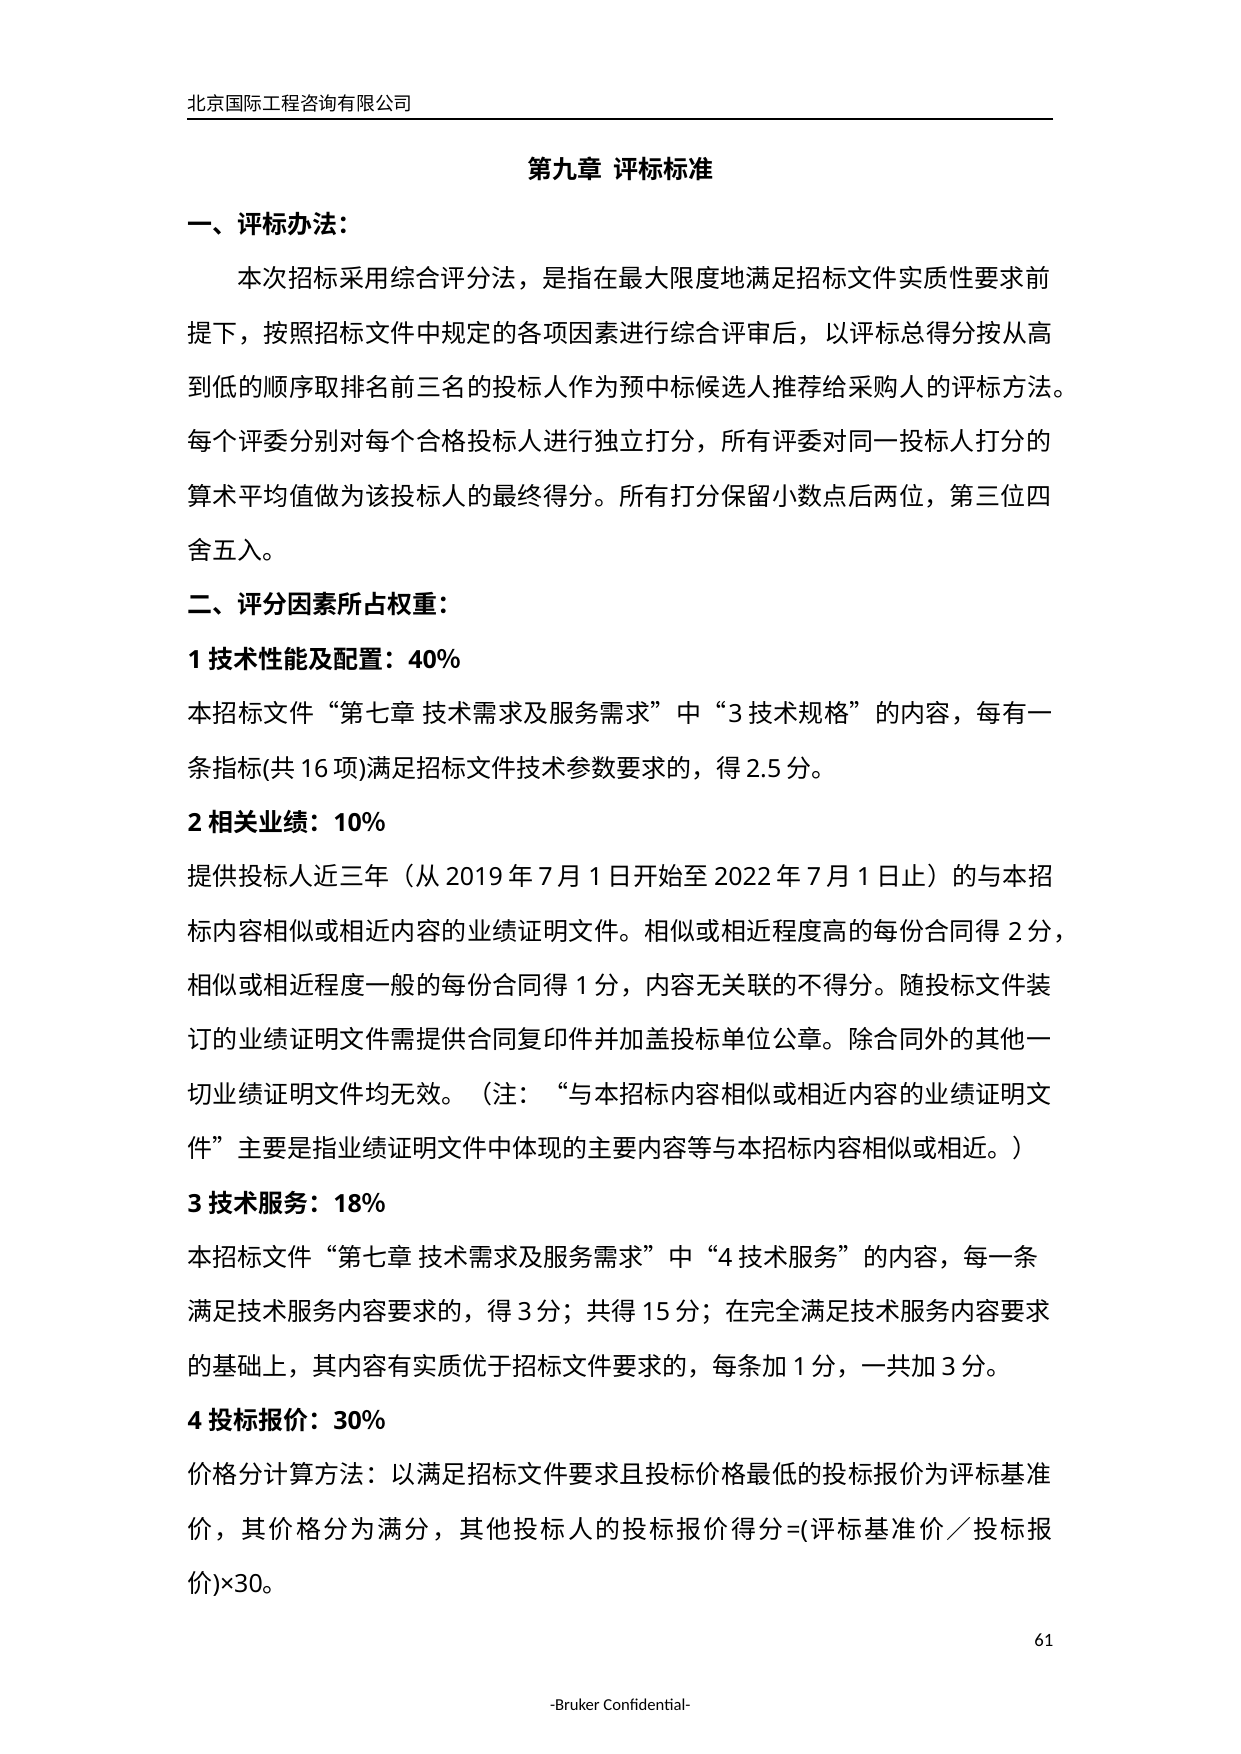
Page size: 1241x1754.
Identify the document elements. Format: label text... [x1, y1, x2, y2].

text 1 技术性能及配置：40％ [187, 639, 1053, 676]
text 二、评分因素所占权重： [187, 585, 1053, 621]
text 提供投标人近三年（从2019年7月1日开始至2022年7月1日止）的与本招标内容相似或相近内容的业绩证明文件。相似或相近程度高的每份合同得2分，相似或相近程度一般的每份合同得1分，内容无关联的不得分。随投标文件装订的业绩证明文件需提供合同复印件并加盖投标单位公章。除合同外的其他一切业绩证明文件均无效。（注：“与本招标内容相似或相近内容的业绩证明文件”主要是指业绩证明文件中体现的主要内容等与本招标内容相似或相近。） [187, 857, 1053, 1165]
text 本招标文件“第七章 技术需求及服务需求”中“4 技术服务”的内容，每一条满足技术服务内容要求的，得3分；共得15分；在完全满足技术服务内容要求的基础上，其内容有实质优于招标文件要求的，每条加1分，一共加3分。 [187, 1237, 1053, 1382]
text 2 相关业绩：10％ [187, 802, 1053, 839]
text 4 投标报价：30％ [187, 1401, 1053, 1437]
text 3 技术服务：18％ [187, 1183, 1053, 1219]
text 价格分计算方法：以满足招标文件要求且投标价格最低的投标报价为评标基准价，其价格分为满分，其他投标人的投标报价得分=(评标基准价／投标报价)×30。 [187, 1455, 1053, 1600]
text 本次招标采用综合评分法，是指在最大限度地满足招标文件实质性要求前提下，按照招标文件中规定的各项因素进行综合评审后，以评标总得分按从高到低的顺序取排名前三名的投标人作为预中标候选人推荐给采购人的评标方法。每个评委分别对每个合格投标人进行独立打分，所有评委对同一投标人打分的算术平均值做为该投标人的最终得分。所有打分保留小数点后两位，第三位四舍五入。 [187, 259, 1053, 567]
text 一、评标办法： [187, 204, 1053, 241]
subtitle 第九章 评标标准 [187, 150, 1053, 186]
text 本招标文件“第七章 技术需求及服务需求”中“3技术规格”的内容，每有一条指标(共16项)满足招标文件技术参数要求的，得2.5分。 [187, 694, 1053, 784]
